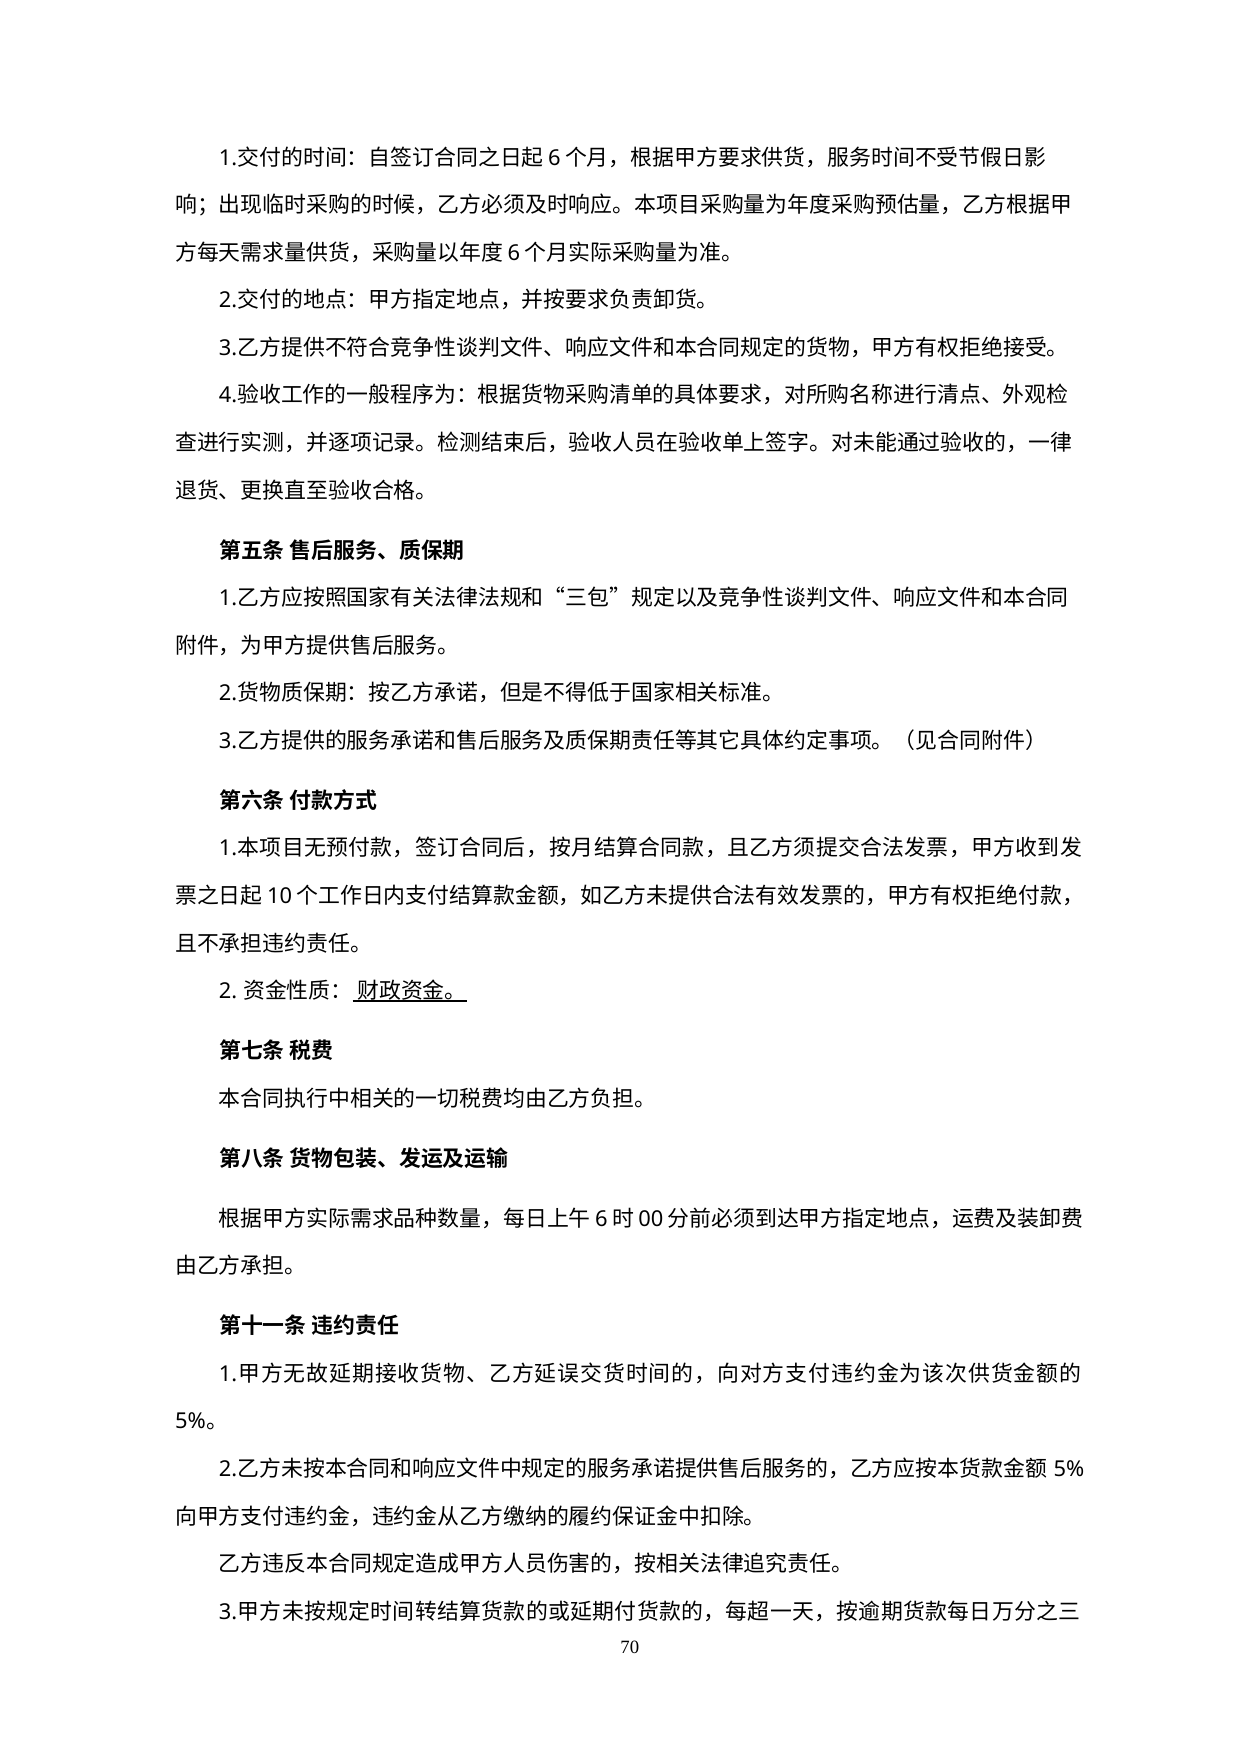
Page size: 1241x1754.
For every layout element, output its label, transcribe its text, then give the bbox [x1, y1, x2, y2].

text 1.交付的时间：自签订合同之日起6个月，根据甲方要求供货，服务时间不受节假日影响；出现临时采购的时候，乙方必须及时响应。本项目采购量为年度采购预估量，乙方根据甲方每天需求量供货，采购量以年度6个月实际采购量为准。 [175, 139, 1084, 266]
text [175, 1594, 1084, 1625]
text 第十一条 违约责任 [175, 1308, 1084, 1340]
text 2.乙方未按本合同和响应文件中规定的服务承诺提供售后服务的，乙方应按本货款金额5%向甲方支付违约金，违约金从乙方缴纳的履约保证金中扣除。 [175, 1451, 1084, 1530]
text 2. 资金性质： 财政资金。 [175, 973, 1084, 1005]
text 乙方违反本合同规定造成甲方人员伤害的，按相关法律追究责任。 [175, 1546, 1084, 1578]
text 1.本项目无预付款，签订合同后，按月结算合同款，且乙方须提交合法发票，甲方收到发票之日起10个工作日内支付结算款金额，如乙方未提供合法有效发票的，甲方有权拒绝付款，且不承担违约责任。 [175, 830, 1084, 957]
text 第五条 售后服务、质保期 [175, 533, 1084, 564]
text 2.货物质保期：按乙方承诺，但是不得低于国家相关标准。 [175, 675, 1084, 707]
text 4.验收工作的一般程序为：根据货物采购清单的具体要求，对所购名称进行清点、外观检查进行实测，并逐项记录。检测结束后，验收人员在验收单上签字。对未能通过验收的，一律退货、更换直至验收合格。 [175, 377, 1084, 504]
text 第七条 税费 [175, 1033, 1084, 1065]
text 1.乙方应按照国家有关法律法规和“三包”规定以及竞争性谈判文件、响应文件和本合同附件，为甲方提供售后服务。 [175, 580, 1084, 659]
text 第八条 货物包装、发运及运输 [175, 1141, 1084, 1172]
text 1.甲方无故延期接收货物、乙方延误交货时间的，向对方支付违约金为该次供货金额的5%。 [175, 1356, 1084, 1435]
text 本合同执行中相关的一切税费均由乙方负担。 [175, 1081, 1084, 1112]
text 第六条 付款方式 [175, 783, 1084, 814]
text 3.乙方提供的服务承诺和售后服务及质保期责任等其它具体约定事项。（见合同附件） [175, 723, 1084, 754]
text 3.乙方提供不符合竞争性谈判文件、响应文件和本合同规定的货物，甲方有权拒绝接受。 [175, 330, 1084, 362]
text 2.交付的地点：甲方指定地点，并按要求负责卸货。 [175, 282, 1084, 314]
text 根据甲方实际需求品种数量，每日上午6时00分前必须到达甲方指定地点，运费及装卸费由乙方承担。 [175, 1201, 1084, 1280]
